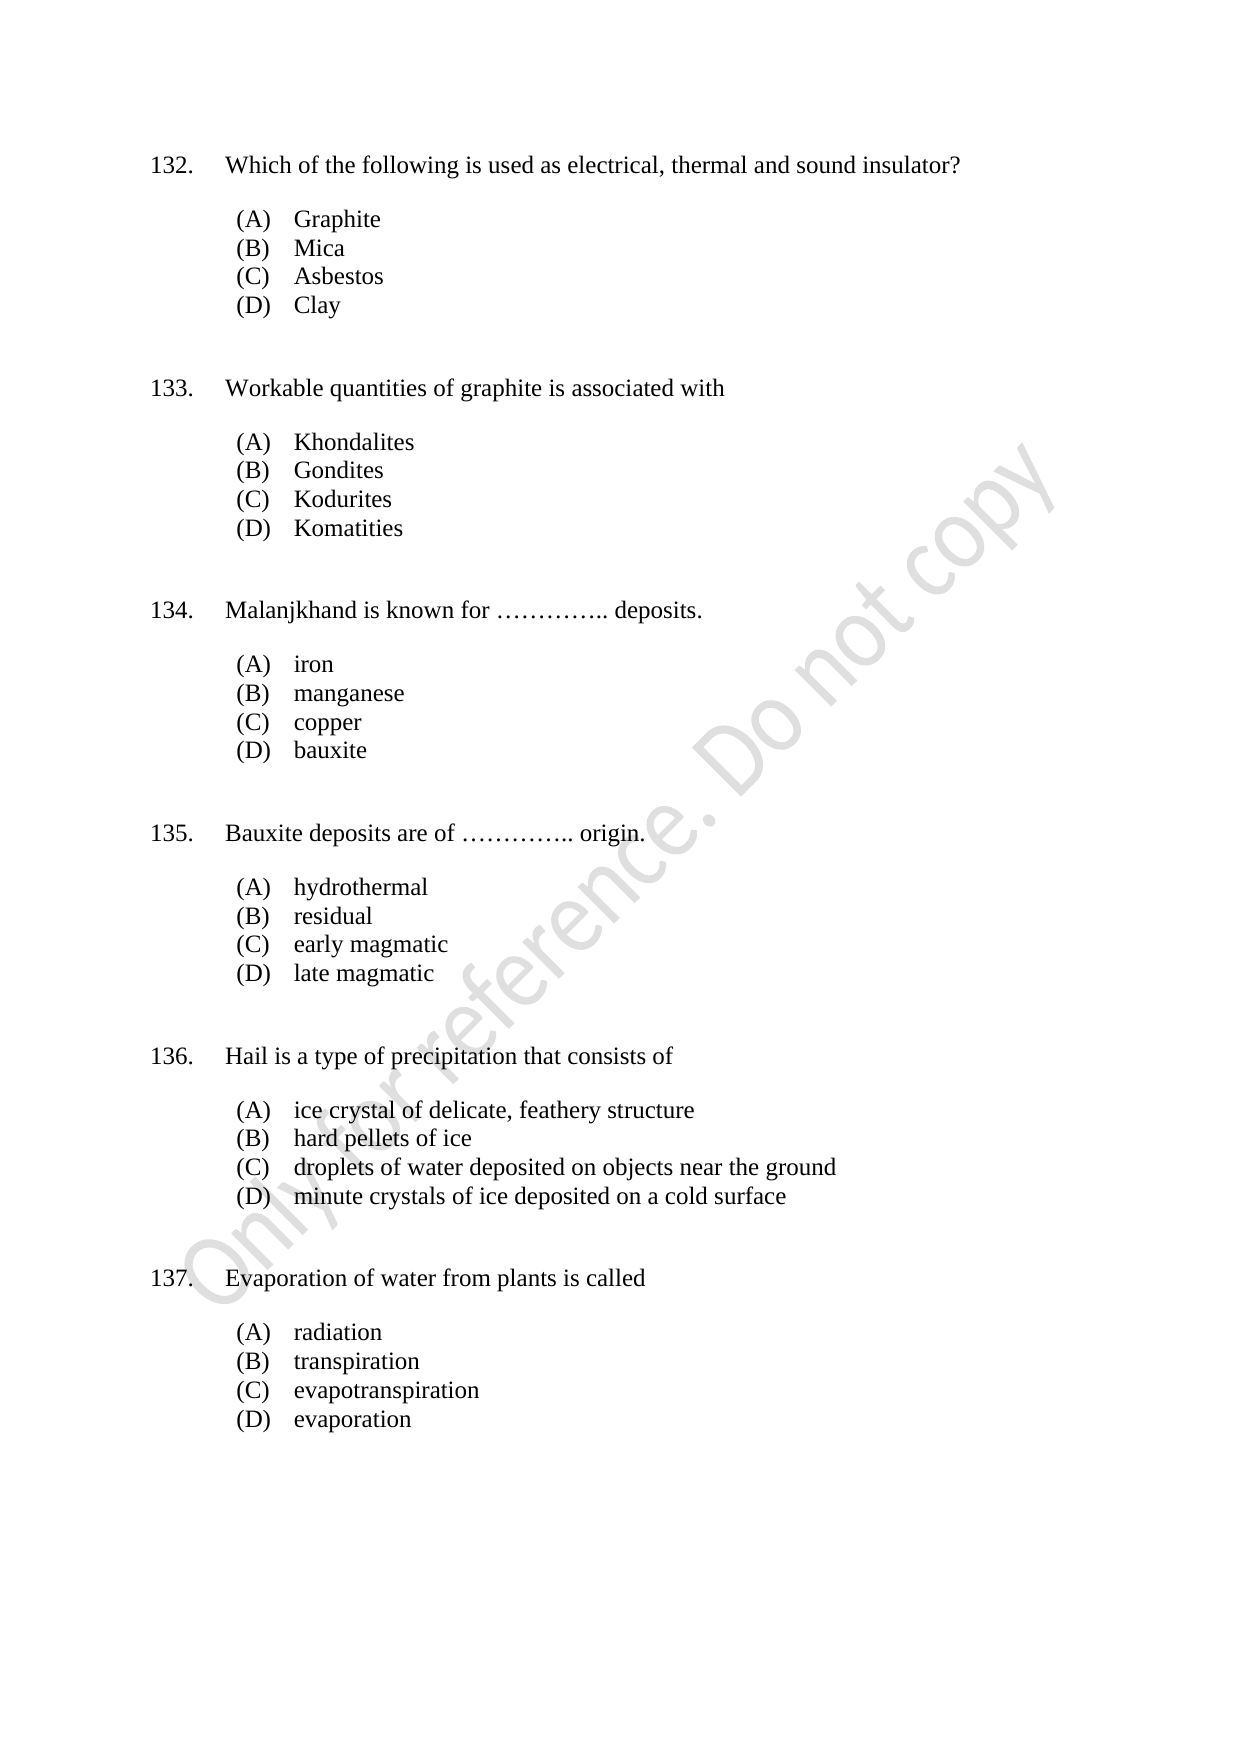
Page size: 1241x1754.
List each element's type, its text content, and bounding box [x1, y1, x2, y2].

table_cell (C) [225, 707, 282, 736]
table_cell Komatities [282, 513, 1102, 542]
table_cell (B) [225, 233, 282, 261]
table_cell manganese [282, 678, 1102, 707]
text 137. Evaporation of water from plants is called [150, 1263, 1090, 1292]
table_header Graphite [282, 204, 1102, 233]
table_header iron [282, 649, 1102, 678]
table_header (A) [225, 872, 282, 901]
table_cell (C) [225, 261, 282, 290]
table_cell residual [282, 901, 1102, 929]
table_cell (C) [225, 930, 282, 958]
text 135. Bauxite deposits are of ………….. origin. [150, 818, 1090, 847]
table_cell late magmatic [282, 958, 1102, 987]
table_cell bauxite [282, 736, 1102, 764]
table_cell evaporation [282, 1404, 1102, 1432]
table_header (A) [225, 204, 282, 233]
table_cell (D) [225, 958, 282, 987]
table_header radiation [282, 1318, 1102, 1346]
table_cell (C) [225, 484, 282, 513]
table_cell Mica [282, 233, 1102, 261]
table_cell early magmatic [282, 930, 1102, 958]
table_cell Asbestos [282, 261, 1102, 290]
table_header (A) [225, 1095, 282, 1123]
table_cell evapotranspiration [282, 1375, 1102, 1404]
table_cell Gondites [282, 455, 1102, 484]
table_header hydrothermal [282, 872, 1102, 901]
table_header ice crystal of delicate, feathery structure [282, 1095, 1102, 1123]
table_cell hard pellets of ice [282, 1124, 1102, 1152]
text 136. Hail is a type of precipitation that consists of [150, 1041, 1090, 1069]
table_cell (D) [225, 736, 282, 764]
table_cell Kodurites [282, 484, 1102, 513]
table_cell (B) [225, 901, 282, 929]
text 132. Which of the following is used as electrical, thermal and sound insulator? [150, 150, 1090, 179]
table_cell transpiration [282, 1346, 1102, 1375]
text 134. Malanjkhand is known for ………….. deposits. [150, 595, 1090, 624]
table_header (A) [225, 649, 282, 678]
table_cell (C) [225, 1152, 282, 1181]
text 133. Workable quantities of graphite is associated with [150, 373, 1090, 401]
table_cell (B) [225, 1346, 282, 1375]
table_cell (D) [225, 290, 282, 319]
table_cell copper [282, 707, 1102, 736]
table_cell minute crystals of ice deposited on a cold surface [282, 1181, 1102, 1210]
table_cell (B) [225, 455, 282, 484]
table_header (A) [225, 1318, 282, 1346]
table_cell (D) [225, 1181, 282, 1210]
table_header (A) [225, 427, 282, 455]
table_cell droplets of water deposited on objects near the ground [282, 1152, 1102, 1181]
table_cell (B) [225, 1124, 282, 1152]
table_cell (B) [225, 678, 282, 707]
table_cell (D) [225, 1404, 282, 1432]
table_cell (C) [225, 1375, 282, 1404]
table_cell Clay [282, 290, 1102, 319]
table_cell (D) [225, 513, 282, 542]
table_header Khondalites [282, 427, 1102, 455]
